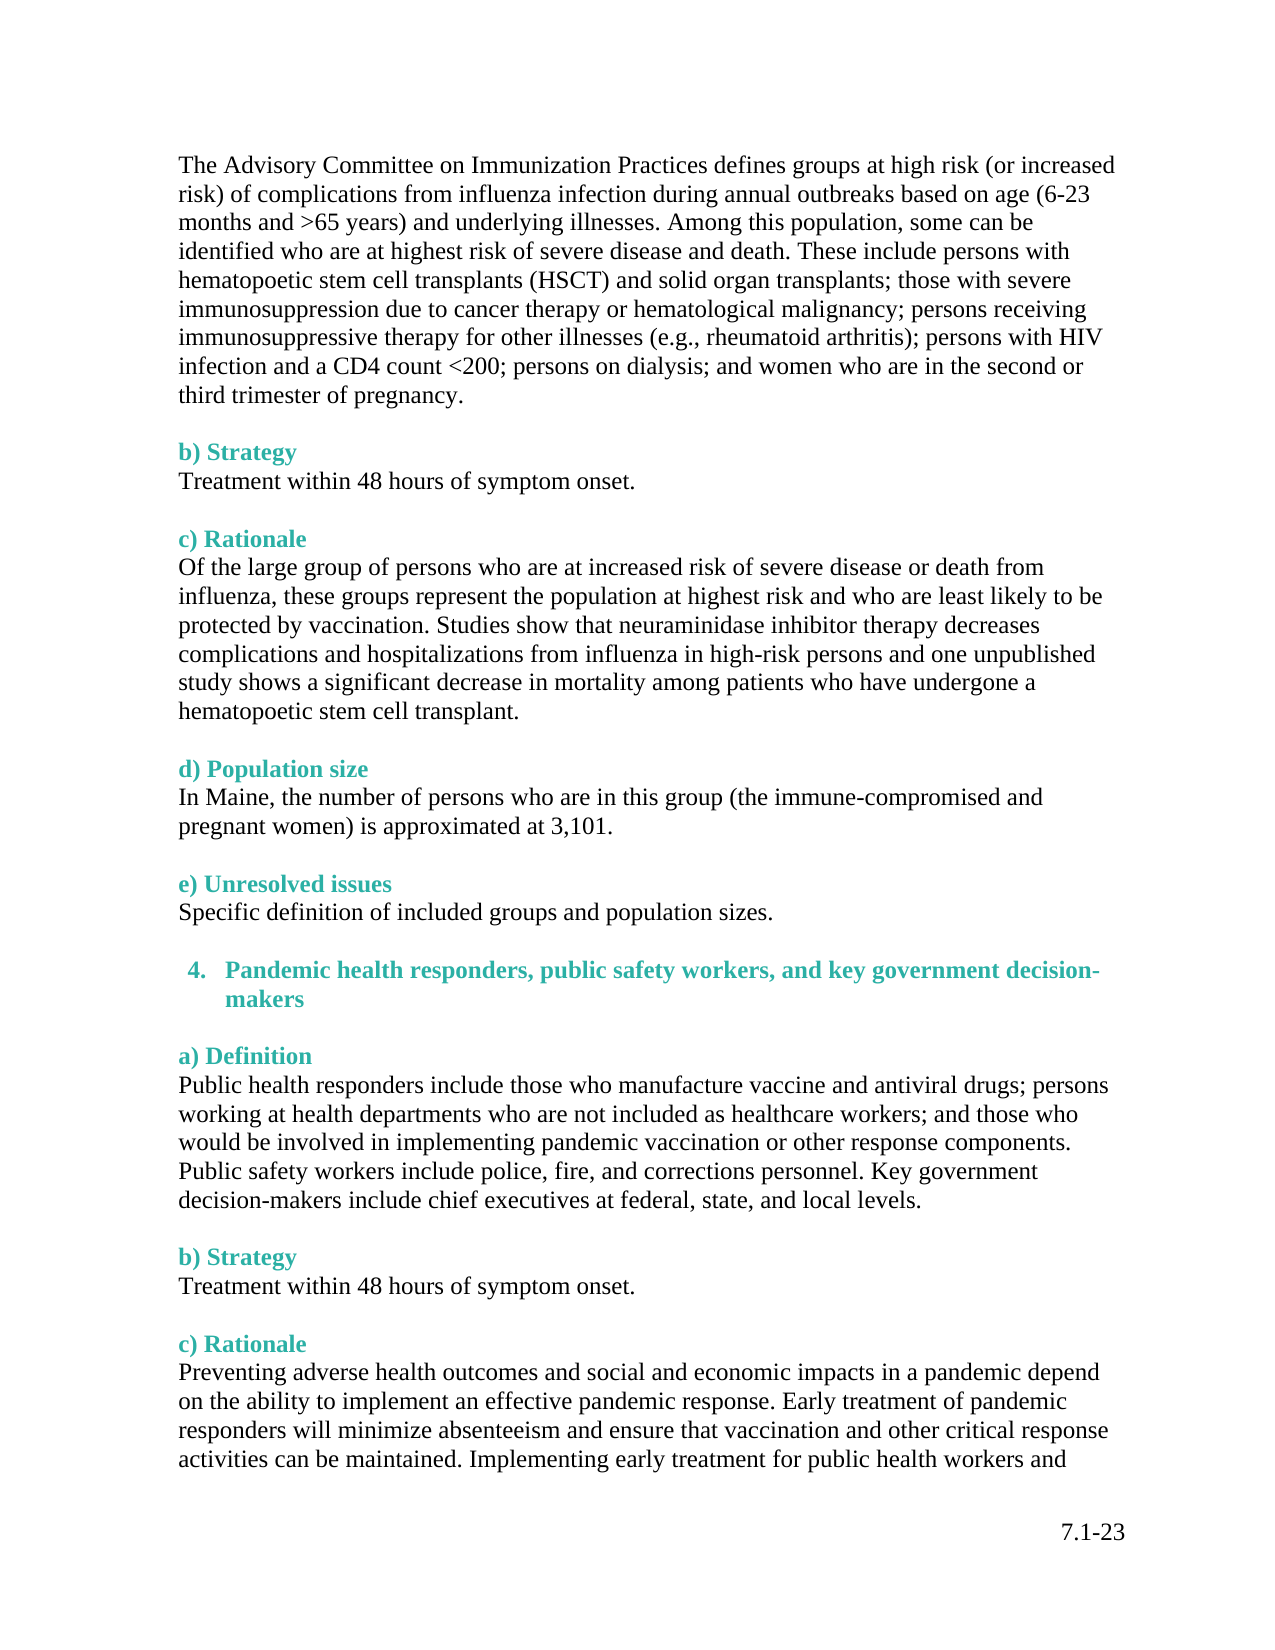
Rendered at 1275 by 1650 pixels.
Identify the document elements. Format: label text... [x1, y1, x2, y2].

text Treatment within 48 hours of symptom onset. [178, 466, 1125, 495]
text The Advisory Committee on Immunization Practices defines groups at high risk (or increased risk) of complications from influenza infection during annual outbreaks based on age (6-23 months and >65 years) and underlying illnesses. Among this population, some can be identified who are at highest risk of severe disease and death. These include persons with hematopoetic stem cell transplants (HSCT) and solid organ transplants; those with severe immunosuppression due to cancer therapy or hematological malignancy; persons receiving immunosuppressive therapy for other illnesses (e.g., rheumatoid arthritis); persons with HIV infection and a CD4 count <200; persons on dialysis; and women who are in the second or third trimester of pregnancy. [178, 150, 1125, 409]
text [178, 1357, 1125, 1472]
text Specific definition of included groups and population sizes. [178, 897, 1125, 926]
text In Maine, the number of persons who are in this group (the immune-compromised and pregnant women) is approximated at 3,101. [178, 782, 1125, 840]
text b) Strategy [178, 1242, 1125, 1271]
text Of the large group of persons who are at increased risk of severe disease or death from influenza, these groups represent the population at highest risk and who are least likely to be protected by vaccination. Studies show that neuraminidase inhibitor therapy decreases complications and hospitalizations from influenza in high-risk persons and one unpublished study shows a significant decrease in mortality among patients who have undergone a hematopoetic stem cell transplant. [178, 552, 1125, 725]
text a) Definition [178, 1041, 1125, 1070]
text c) Rationale [178, 524, 1125, 552]
text Treatment within 48 hours of symptom onset. [178, 1271, 1125, 1300]
text b) Strategy [178, 437, 1125, 466]
text Public health responders include those who manufacture vaccine and antiviral drugs; persons working at health departments who are not included as healthcare workers; and those who would be involved in implementing pandemic vaccination or other response components. Public safety workers include police, fire, and corrections personnel. Key government decision-makers include chief executives at federal, state, and local levels. [178, 1070, 1125, 1214]
text d) Population size [178, 754, 1125, 782]
list Pandemic health responders, public safety workers, and key government decision-makers [187, 955, 1125, 1012]
text e) Unresolved issues [178, 869, 1125, 897]
text c) Rationale [178, 1329, 1125, 1357]
